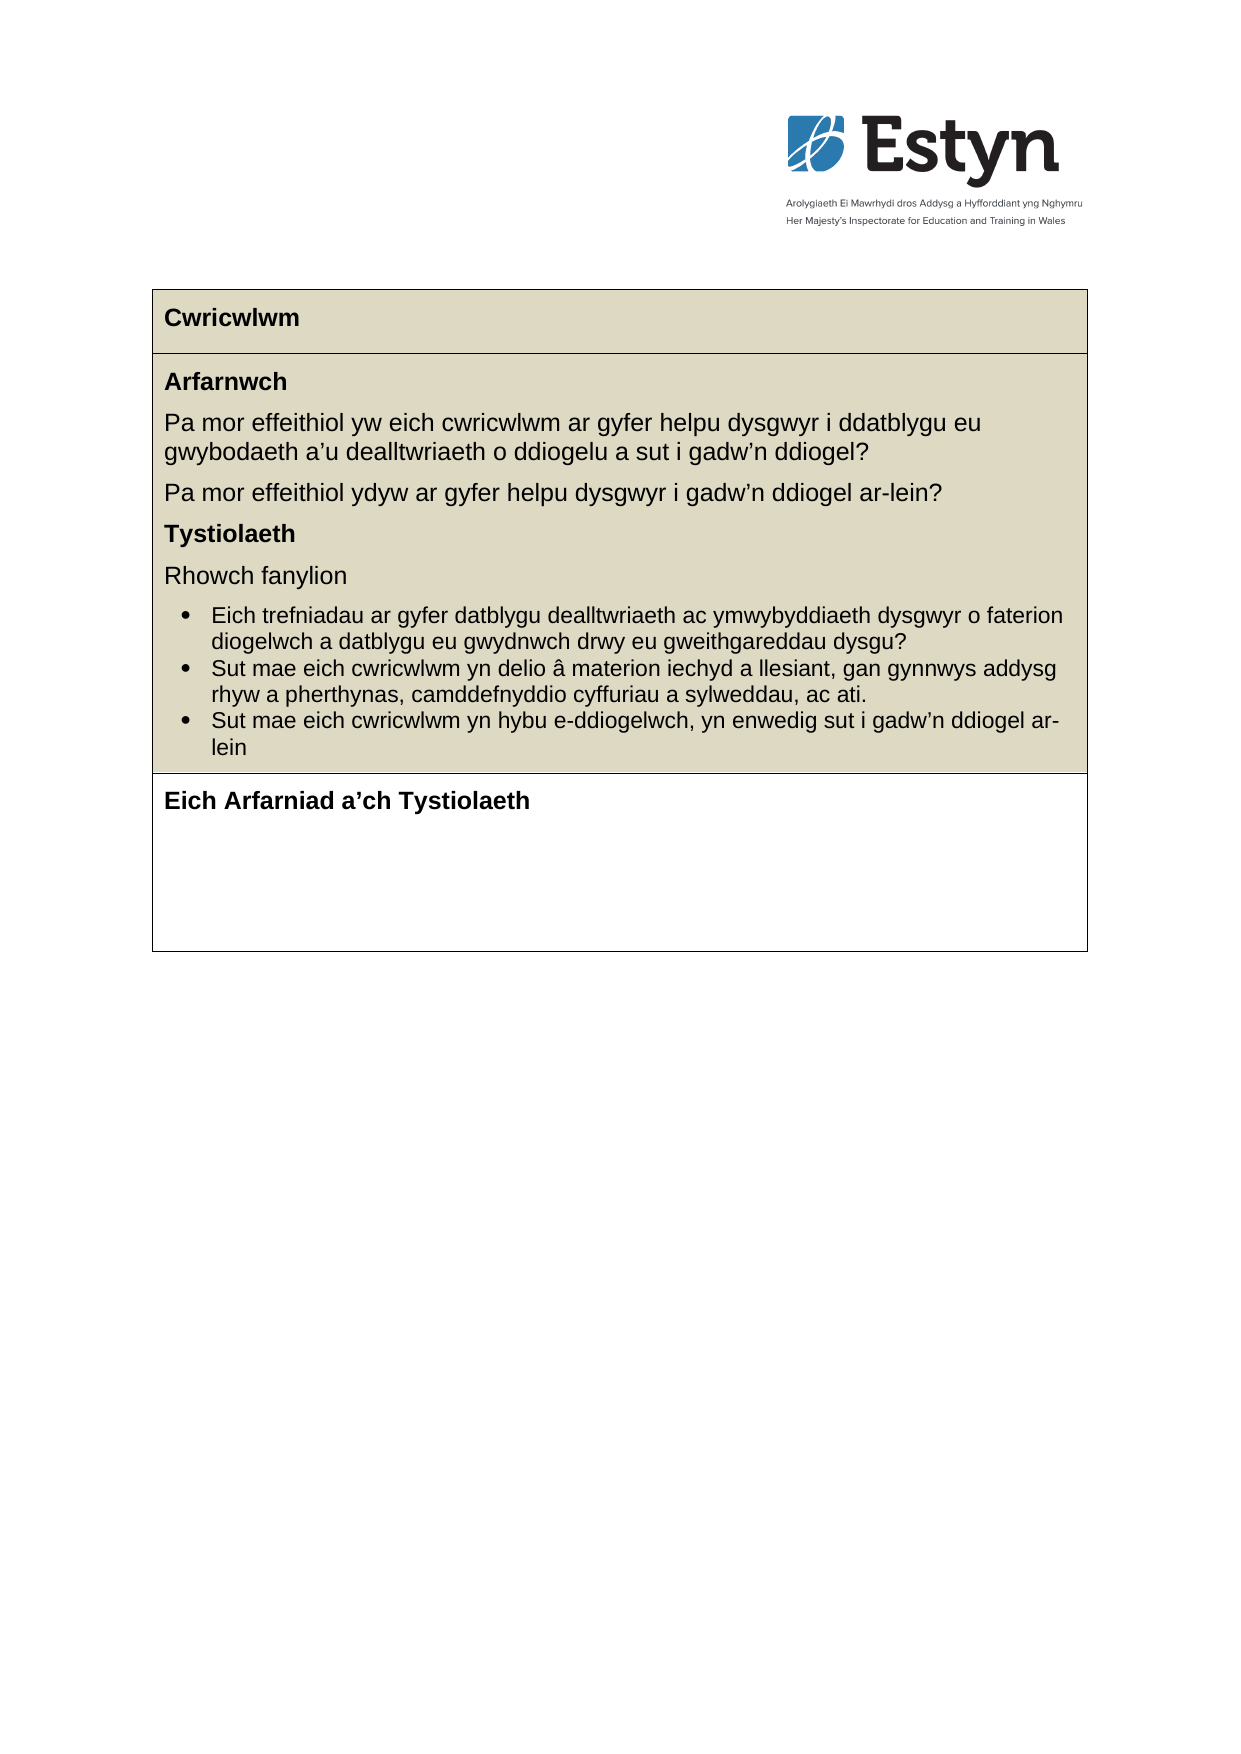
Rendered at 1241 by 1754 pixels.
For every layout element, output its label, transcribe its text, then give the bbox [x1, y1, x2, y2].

table_header Cwricwlwm [153, 290, 1087, 353]
table_cell Arfarnwch Pa mor effeithiol yw eich cwricwlwm ar gyfer helpu dysgwyr i ddatblygu eu gwybodaeth a’u dealltwriaeth o ddiogelu a sut i gadw’n ddiogel? Pa mor effeithiol ydyw ar gyfer helpu dysgwyr i gadw’n ddiogel ar-lein? Tystiolaeth Rhowch fanylion Eich trefniadau ar gyfer datblygu dealltwriaeth ac ymwybyddiaeth dysgwyr o faterion diogelwch a datblygu eu gwydnwch drwy eu gweithgareddau dysgu? Sut mae eich cwricwlwm yn delio â materion iechyd a llesiant, gan gynnwys addysg rhyw a pherthynas, camddefnyddio cyffuriau a sylweddau, ac ati. Sut mae eich cwricwlwm yn hybu e-ddiogelwch, yn enwedig sut i gadw’n ddiogel ar-lein [153, 354, 1087, 772]
table_cell Eich Arfarniad a’ch Tystiolaeth [153, 774, 1087, 951]
picture [777, 109, 1091, 242]
